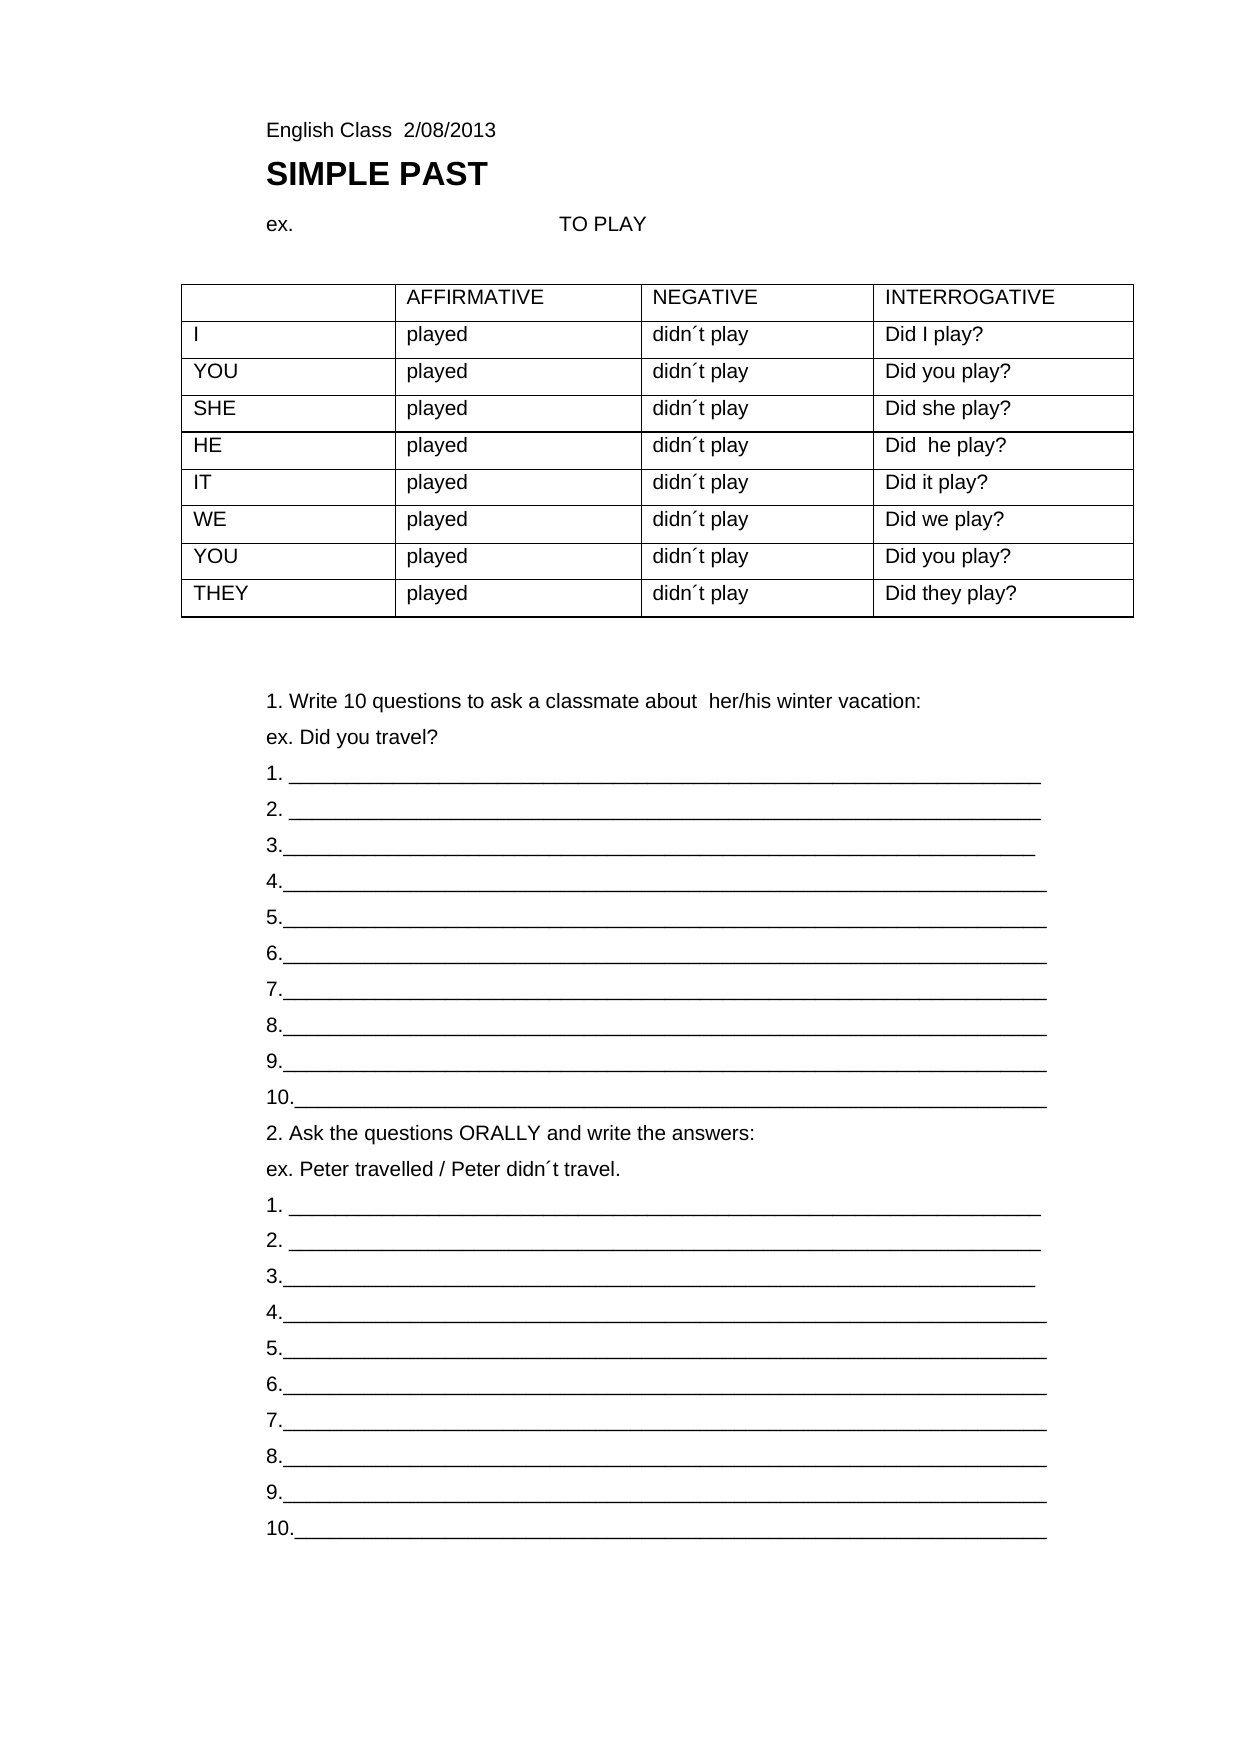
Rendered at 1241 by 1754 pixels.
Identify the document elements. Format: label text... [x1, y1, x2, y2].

table_cell Did she play? [874, 396, 1133, 431]
table_cell Did I play? [874, 322, 1133, 357]
table_cell YOU [182, 359, 395, 394]
table_cell Did you play? [874, 544, 1133, 579]
text 5.__________________________________________________________________ [193, 905, 1166, 929]
table_header [182, 285, 395, 321]
table_header AFFIRMATIVE [396, 285, 641, 321]
text 10._________________________________________________________________ [193, 1084, 1166, 1108]
text 8.__________________________________________________________________ [193, 1444, 1166, 1468]
table_cell played [396, 580, 641, 616]
table_cell didn´t play [642, 322, 873, 357]
text 9.__________________________________________________________________ [193, 1480, 1166, 1504]
table_cell didn´t play [642, 359, 873, 394]
table_header NEGATIVE [642, 285, 873, 321]
table_cell HE [182, 433, 395, 468]
table_cell didn´t play [642, 506, 873, 542]
table_cell Did they play? [874, 580, 1133, 616]
text 1. _________________________________________________________________ [193, 1192, 1166, 1216]
text 4.__________________________________________________________________ [193, 1300, 1166, 1324]
table_cell WE [182, 506, 395, 542]
table_cell didn´t play [642, 544, 873, 579]
table_cell Did it play? [874, 470, 1133, 505]
table_cell THEY [182, 580, 395, 616]
table_cell played [396, 433, 641, 468]
table_cell Did you play? [874, 359, 1133, 394]
text 2. Ask the questions ORALLY and write the answers: [193, 1121, 1166, 1144]
table_cell Did we play? [874, 506, 1133, 542]
text ex. Peter travelled / Peter didn´t travel. [193, 1156, 1166, 1180]
text ex. TO PLAY [193, 212, 1166, 236]
table_cell Did he play? [874, 433, 1133, 468]
text 7.__________________________________________________________________ [193, 977, 1166, 1001]
table_cell played [396, 506, 641, 542]
table_cell didn´t play [642, 470, 873, 505]
text 7.__________________________________________________________________ [193, 1408, 1166, 1432]
table_cell played [396, 470, 641, 505]
text 3._________________________________________________________________ [193, 833, 1166, 857]
text 1. _________________________________________________________________ [193, 761, 1166, 785]
table_cell played [396, 396, 641, 431]
text 3._________________________________________________________________ [193, 1264, 1166, 1288]
text 6.__________________________________________________________________ [193, 1372, 1166, 1396]
table_cell SHE [182, 396, 395, 431]
table_cell didn´t play [642, 433, 873, 468]
text SIMPLE PAST [193, 154, 1166, 192]
text 2. _________________________________________________________________ [193, 1228, 1166, 1252]
table_cell played [396, 359, 641, 394]
table_cell I [182, 322, 395, 357]
table_cell played [396, 322, 641, 357]
table_cell didn´t play [642, 580, 873, 616]
text 10._________________________________________________________________ [193, 1516, 1166, 1540]
table_cell played [396, 544, 641, 579]
text 8.__________________________________________________________________ [193, 1013, 1166, 1037]
text 5.__________________________________________________________________ [193, 1336, 1166, 1360]
text 6.__________________________________________________________________ [193, 941, 1166, 965]
table_header INTERROGATIVE [874, 285, 1133, 321]
text 2. _________________________________________________________________ [193, 797, 1166, 821]
text 1. Write 10 questions to ask a classmate about her/his winter vacation: [193, 689, 1166, 713]
table_cell YOU [182, 544, 395, 579]
text 9.__________________________________________________________________ [193, 1049, 1166, 1073]
text ex. Did you travel? [193, 725, 1166, 749]
text English Class 2/08/2013 [193, 118, 1166, 142]
table_cell IT [182, 470, 395, 505]
text 4.__________________________________________________________________ [193, 869, 1166, 893]
table_cell didn´t play [642, 396, 873, 431]
